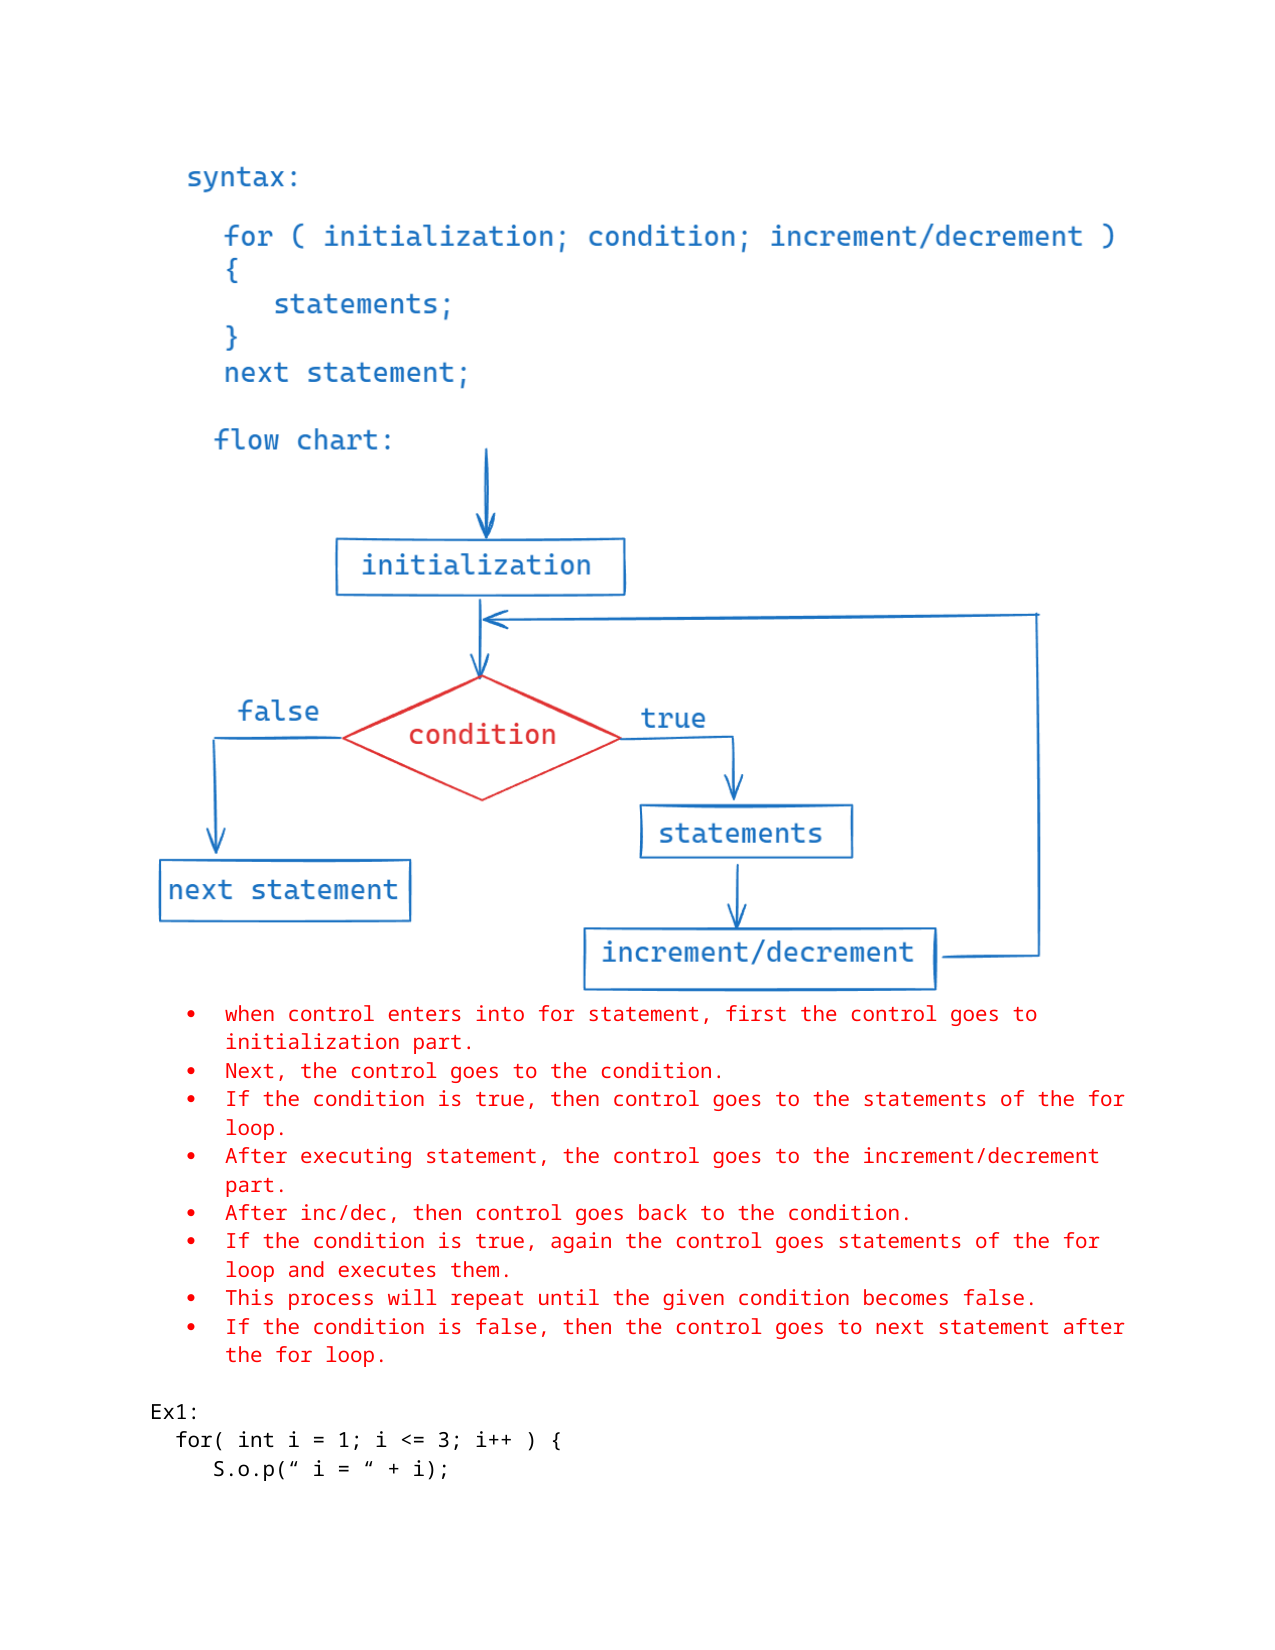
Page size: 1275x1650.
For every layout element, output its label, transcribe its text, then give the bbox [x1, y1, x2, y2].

text Ex1: [150, 1397, 1125, 1426]
picture [150, 150, 1125, 999]
text for( int i = 1; i <= 3; i++ ) { [150, 1426, 1125, 1454]
list If the condition is true, then control goes to the statements of the for loop. [187, 1084, 1125, 1141]
text S.o.p(“ i = “ + i); [150, 1454, 1125, 1482]
list After inc/dec, then control goes back to the condition. [187, 1198, 1125, 1227]
list If the condition is false, then the control goes to next statement after the for loop. [187, 1312, 1125, 1369]
list If the condition is true, again the control goes statements of the for loop and executes them. [187, 1227, 1125, 1283]
list This process will repeat until the given condition becomes false. [187, 1283, 1125, 1312]
list when control enters into for statement, first the control goes to initialization part. [187, 999, 1125, 1056]
list Next, the control goes to the condition. [187, 1056, 1125, 1084]
list After executing statement, the control goes to the increment/decrement part. [187, 1141, 1125, 1198]
